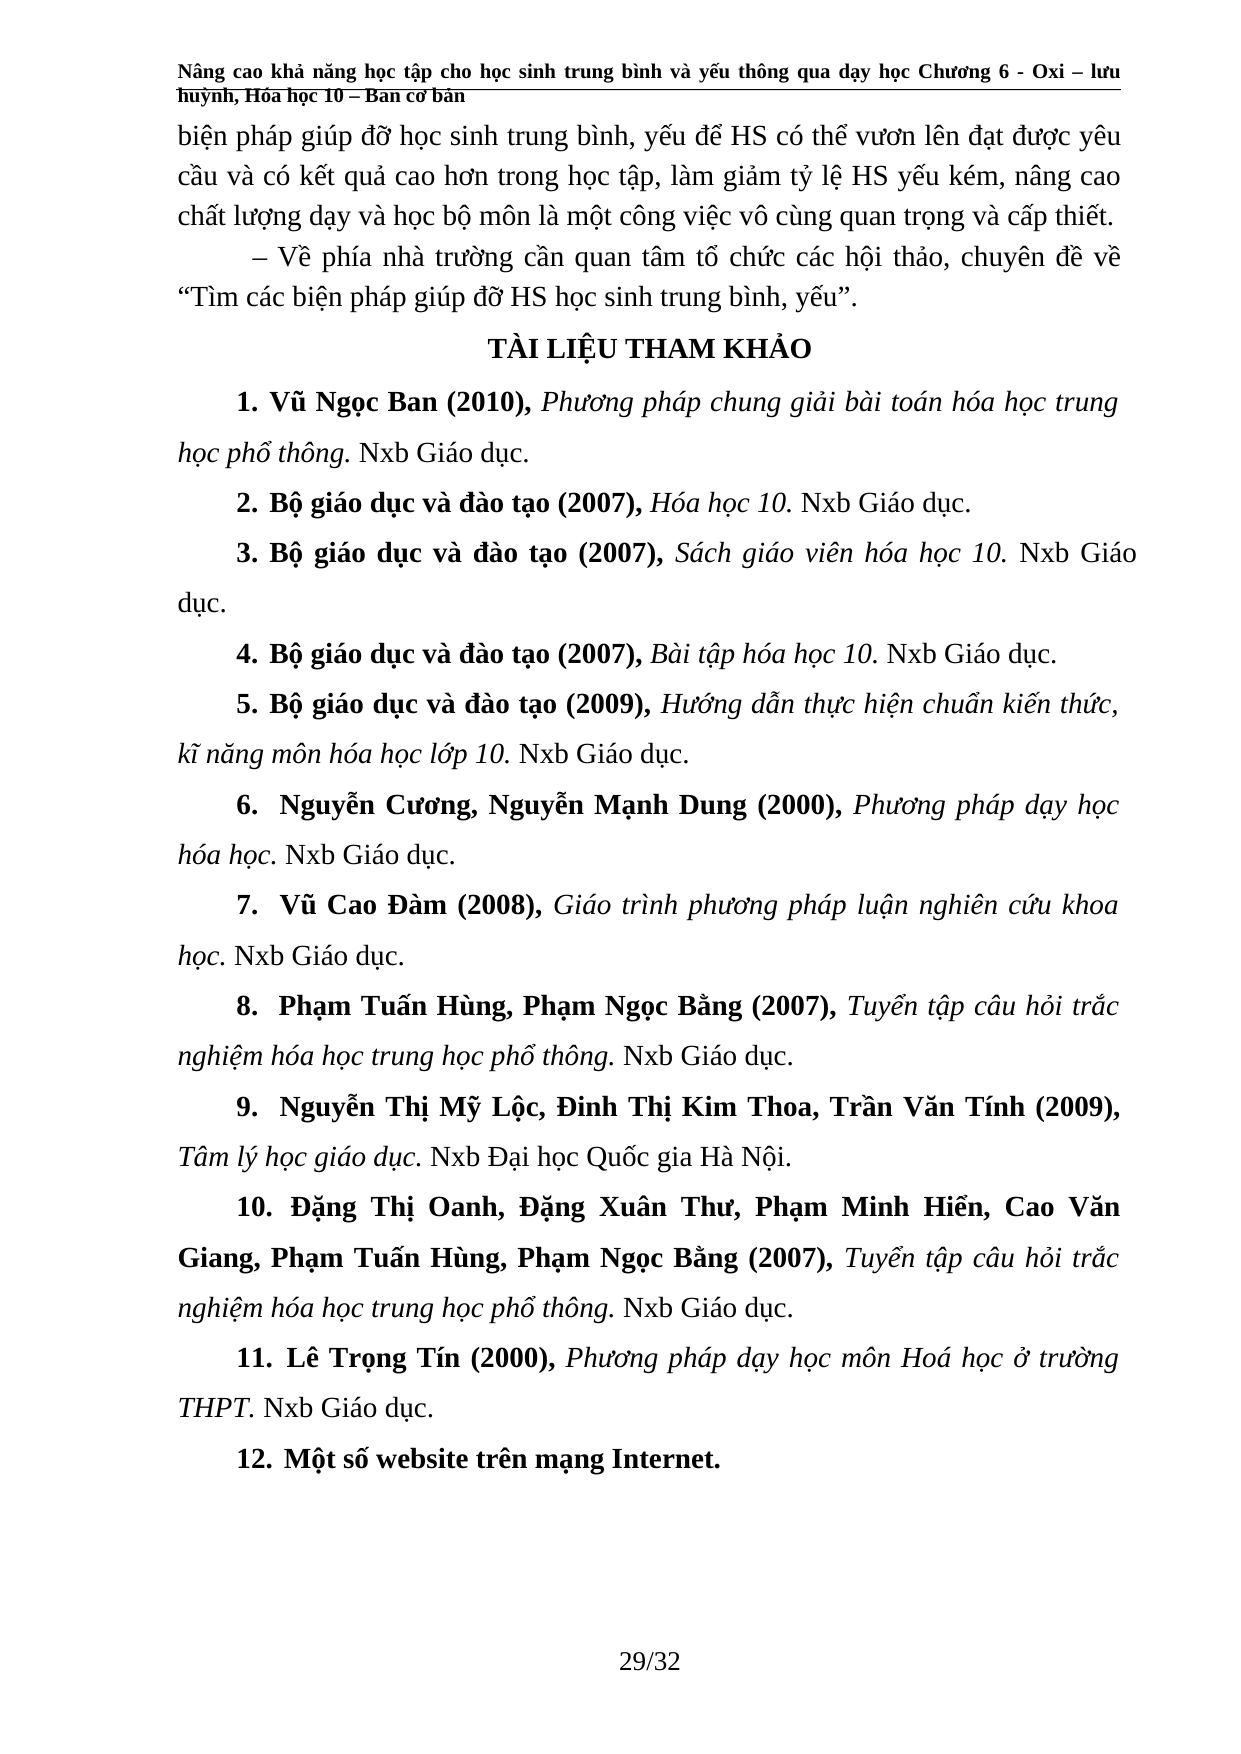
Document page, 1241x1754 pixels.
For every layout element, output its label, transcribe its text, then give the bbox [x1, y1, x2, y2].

text – Về phía nhà trường cần quan tâm tổ chức các hội thảo, chuyên đề về “Tìm các biện pháp giúp đỡ HS học sinh trung bình, yếu”. [177, 239, 1122, 312]
list Một số website trên mạng Internet. [177, 1441, 1122, 1474]
list Vũ Ngọc Ban (2010), Phương pháp chung giải bài toán hóa học trung học phổ thông. Nxb Giáo dục. [177, 384, 1122, 468]
list Đặng Thị Oanh, Đặng Xuân Thư, Phạm Minh Hiển, Cao Văn Giang, Phạm Tuấn Hùng, Phạm Ngọc Bằng (2007), Tuyển tập câu hỏi trắc nghiệm hóa học trung học phổ thông. Nxb Giáo dục. [177, 1189, 1122, 1323]
list Vũ Cao Đàm (2008), Giáo trình phương pháp luận nghiên cứu khoa học. Nxb Giáo dục. [177, 887, 1122, 971]
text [177, 118, 1122, 232]
subtitle TÀI LIỆU THAM KHẢO [177, 332, 1122, 365]
list Lê Trọng Tín (2000), Phương pháp dạy học môn Hoá học ở trường THPT. Nxb Giáo dục. [177, 1340, 1122, 1424]
list Phạm Tuấn Hùng, Phạm Ngọc Bằng (2007), Tuyển tập câu hỏi trắc nghiệm hóa học trung học phổ thông. Nxb Giáo dục. [177, 988, 1122, 1072]
list Bộ giáo dục và đào tạo (2007), Bài tập hóa học 10. Nxb Giáo dục. [177, 636, 1122, 669]
list Bộ giáo dục và đào tạo (2007), Sách giáo viên hóa học 10. Nxb Giáo dục. [177, 535, 1137, 619]
list Bộ giáo dục và đào tạo (2007), Hóa học 10. Nxb Giáo dục. [177, 485, 1122, 518]
list Nguyễn Cương, Nguyễn Mạnh Dung (2000), Phương pháp dạy học hóa học. Nxb Giáo dục. [177, 787, 1122, 871]
list Bộ giáo dục và đào tạo (2009), Hướng dẫn thực hiện chuẩn kiến thức, kĩ năng môn hóa học lớp 10. Nxb Giáo dục. [177, 686, 1122, 770]
list Nguyễn Thị Mỹ Lộc, Đinh Thị Kim Thoa, Trần Văn Tính (2009), Tâm lý học giáo dục. Nxb Đại học Quốc gia Hà Nội. [177, 1089, 1122, 1173]
